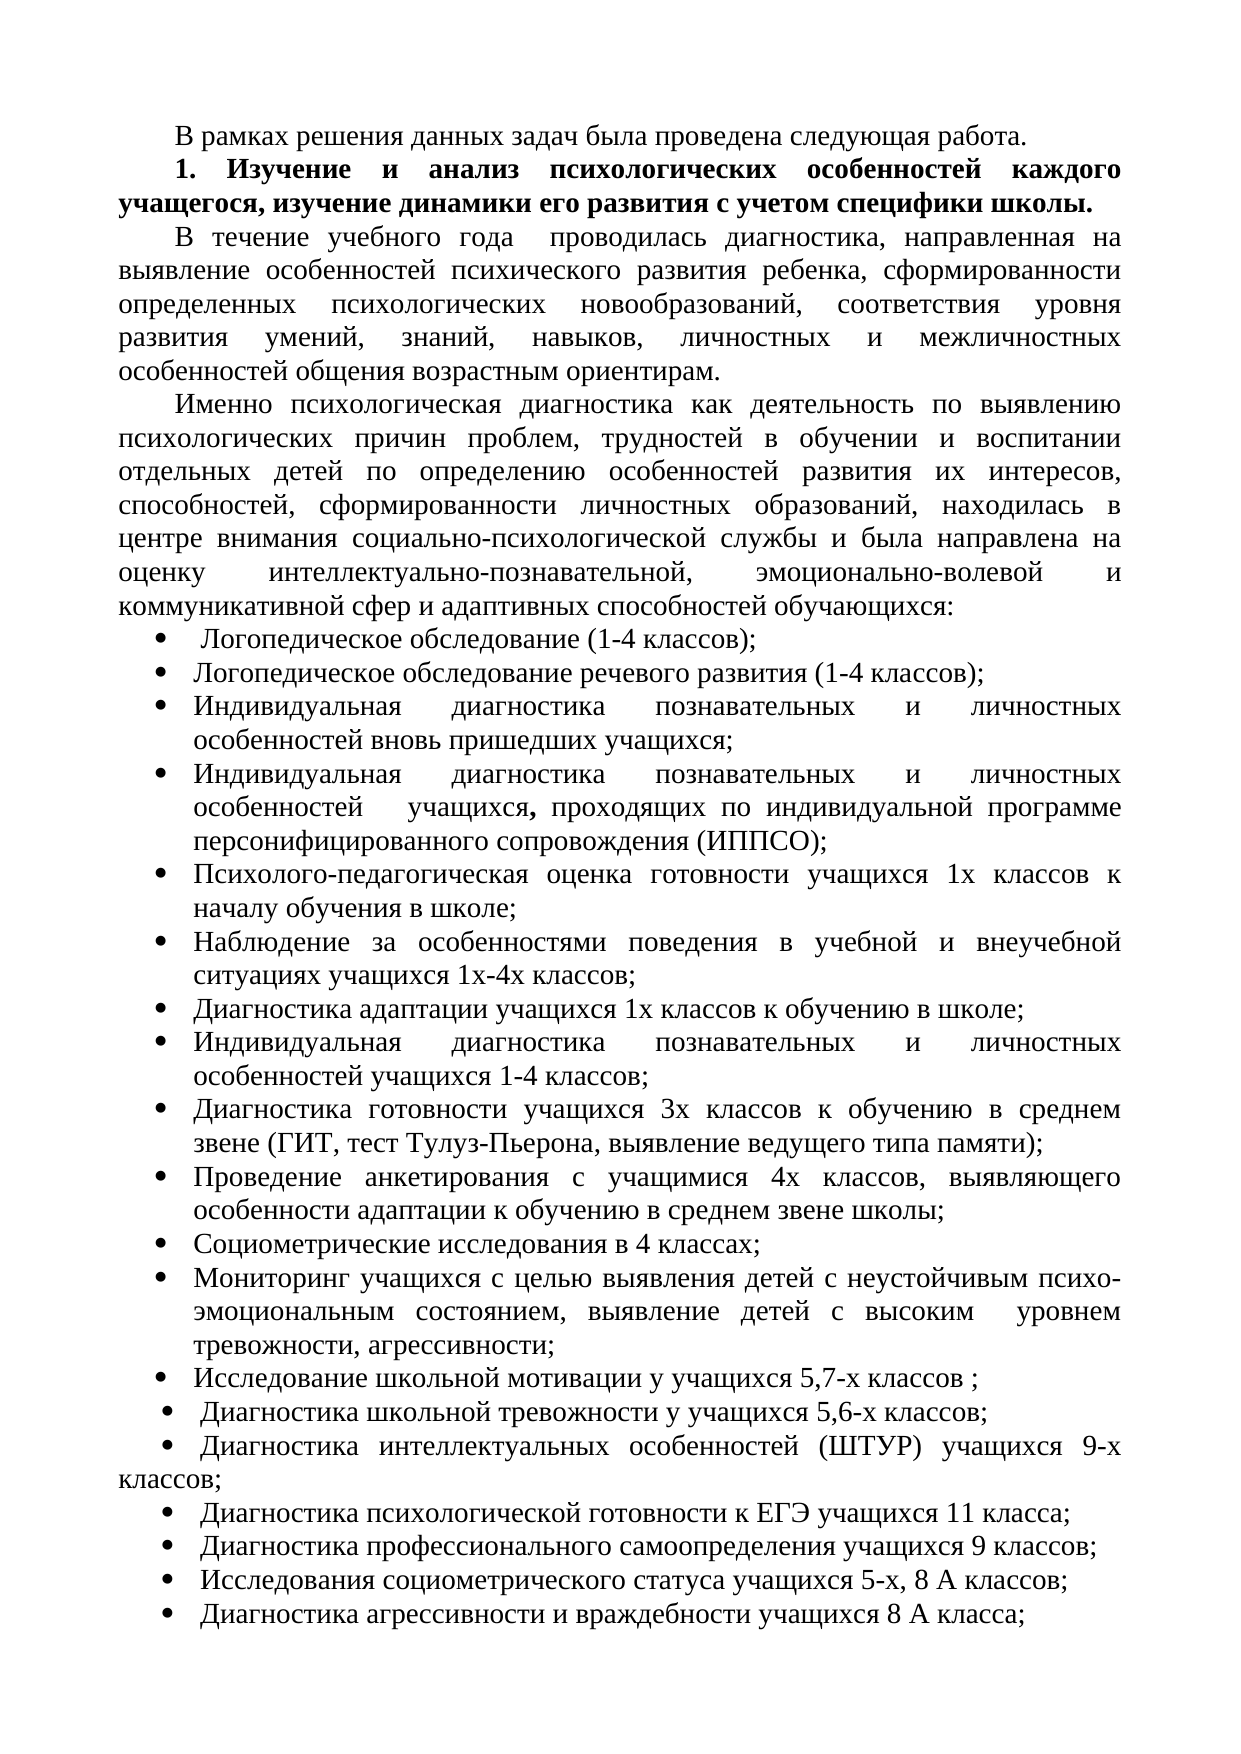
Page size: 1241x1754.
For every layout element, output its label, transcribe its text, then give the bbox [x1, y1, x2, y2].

list Наблюдение за особенностями поведения в учебной и внеучебной ситуациях учащихся 1х-4х классов; [156, 924, 1122, 991]
list Социометрические исследования в 4 классах; [156, 1226, 1122, 1260]
text В течение учебного года проводилась диагностика, направленная на выявление особенностей психического развития ребенка, сформированности определенных психологических новообразований, соответствия уровня развития умений, знаний, навыков, личностных и межличностных особенностей общения возрастным ориентирам. [118, 219, 1122, 386]
list Диагностика интеллектуальных особенностей (ШТУР) учащихся 9-х классов; [118, 1428, 1122, 1495]
list Мониторинг учащихся с целью выявления детей с неустойчивым психо- эмоциональным состоянием, выявление детей с высоким уровнем тревожности, агрессивности; [156, 1260, 1122, 1360]
list Психолого-педагогическая оценка готовности учащихся 1х классов к началу обучения в школе; [156, 856, 1122, 924]
list Проведение анкетирования с учащимися 4х классов, выявляющего особенности адаптации к обучению в среднем звене школы; [156, 1159, 1122, 1226]
list Диагностика школьной тревожности у учащихся 5,6-х классов; [156, 1394, 1122, 1428]
list Диагностика адаптации учащихся 1х классов к обучению в школе; [156, 991, 1122, 1024]
list Индивидуальная диагностика познавательных и личностных особенностей вновь пришедших учащихся; [156, 688, 1122, 756]
list Индивидуальная диагностика познавательных и личностных особенностей учащихся 1-4 классов; [156, 1024, 1122, 1092]
text В рамках решения данных задач была проведена следующая работа. [118, 118, 1122, 152]
list Индивидуальная диагностика познавательных и личностных особенностей учащихся, проходящих по индивидуальной программе персонифицированного сопровождения (ИППСО); [156, 756, 1122, 856]
list Диагностика готовности учащихся 3х классов к обучению в среднем звене (ГИТ, тест Тулуз-Пьерона, выявление ведущего типа памяти); [156, 1092, 1122, 1159]
list Диагностика профессионального самоопределения учащихся 9 классов; [118, 1528, 1122, 1562]
list Логопедическое обследование (1-4 классов); [156, 621, 1122, 655]
list Диагностика психологической готовности к ЕГЭ учащихся 11 класса; [156, 1495, 1122, 1528]
list Исследования социометрического статуса учащихся 5-х, 8 А классов; [162, 1562, 1122, 1596]
text Именно психологическая диагностика как деятельность по выявлению психологических причин проблем, трудностей в обучении и воспитании отдельных детей по определению особенностей развития их интересов, способностей, сформированности личностных образований, находилась в центре внимания социально-психологической службы и была направлена на оценку интеллектуально-познавательной, эмоционально-волевой и коммуникативной сфер и адаптивных способностей обучающихся: [118, 386, 1122, 621]
text 1. Изучение и анализ психологических особенностей каждого учащегося, изучение динамики его развития с учетом специфики школы. [118, 152, 1122, 219]
list Исследование школьной мотивации у учащихся 5,7-х классов ; [156, 1360, 1122, 1394]
list Диагностика агрессивности и враждебности учащихся 8 А класса; [118, 1596, 1122, 1629]
list Логопедическое обследование речевого развития (1-4 клаcсов); [156, 655, 1122, 688]
